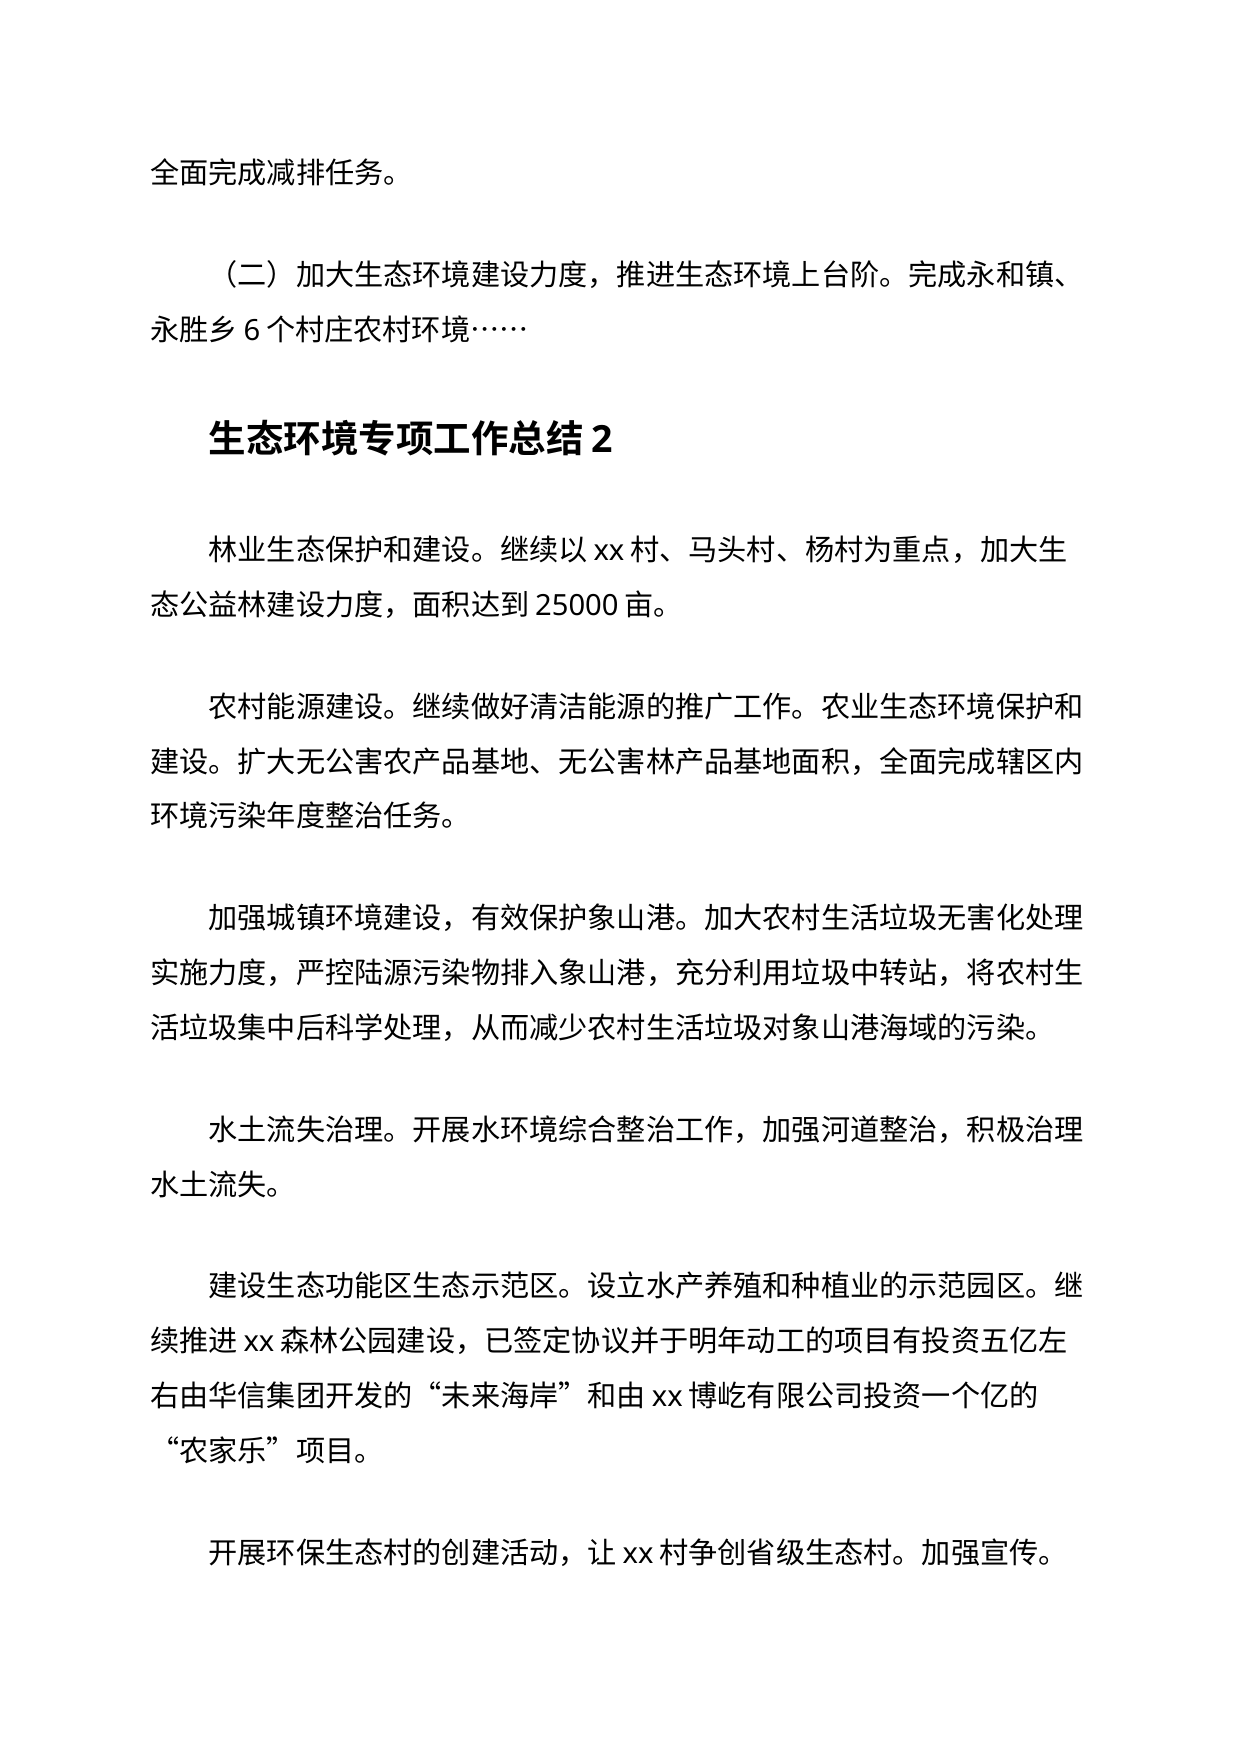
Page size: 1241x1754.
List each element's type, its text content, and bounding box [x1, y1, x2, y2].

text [150, 150, 1090, 192]
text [150, 1530, 1090, 1572]
text 生态环境专项工作总结2 [150, 409, 1090, 463]
text 建设生态功能区生态示范区。设立水产养殖和种植业的示范园区。继续推进xx森林公园建设，已签定协议并于明年动工的项目有投资五亿左右由华信集团开发的“未来海岸”和由xx博屹有限公司投资一个亿的“农家乐”项目。 [150, 1263, 1090, 1470]
text （二）加大生态环境建设力度，推进生态环境上台阶。完成永和镇、永胜乡6个村庄农村环境…… [150, 252, 1090, 349]
text 林业生态保护和建设。继续以xx村、马头村、杨村为重点，加大生态公益林建设力度，面积达到25000亩。 [150, 526, 1090, 624]
text 加强城镇环境建设，有效保护象山港。加大农村生活垃圾无害化处理实施力度，严控陆源污染物排入象山港，充分利用垃圾中转站，将农村生活垃圾集中后科学处理，从而减少农村生活垃圾对象山港海域的污染。 [150, 895, 1090, 1047]
text 水土流失治理。开展水环境综合整治工作，加强河道整治，积极治理水土流失。 [150, 1106, 1090, 1203]
text 农村能源建设。继续做好清洁能源的推广工作。农业生态环境保护和建设。扩大无公害农产品基地、无公害林产品基地面积，全面完成辖区内环境污染年度整治任务。 [150, 683, 1090, 835]
